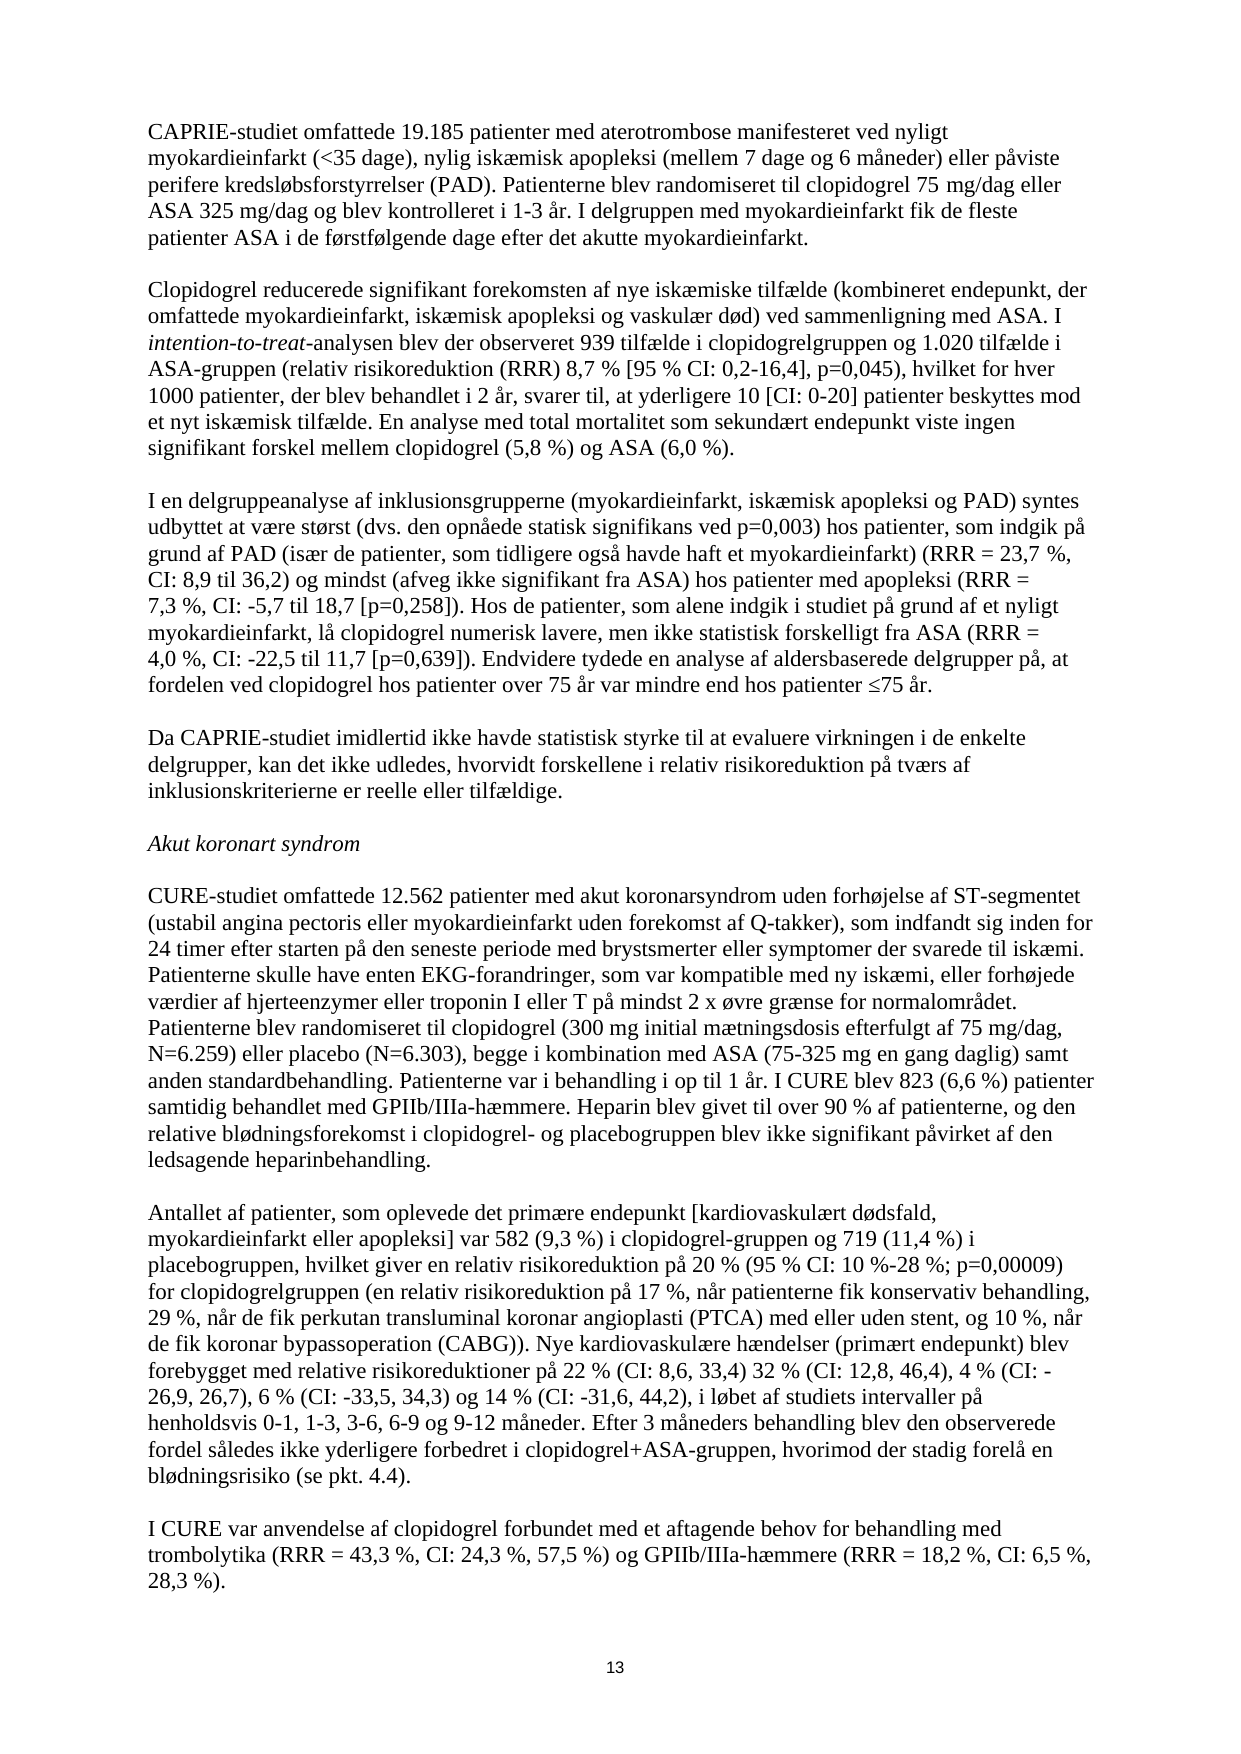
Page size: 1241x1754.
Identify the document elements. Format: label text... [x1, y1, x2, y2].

text CURE-studiet omfattede 12.562 patienter med akut koronarsyndrom uden forhøjelse af ST-segmentet (ustabil angina pectoris eller myokardieinfarkt uden forekomst af Q-takker), som indfandt sig inden for 24 timer efter starten på den seneste periode med brystsmerter eller symptomer der svarede til iskæmi. Patienterne skulle have enten EKG-forandringer, som var kompatible med ny iskæmi, eller forhøjede værdier af hjerteenzymer eller troponin I eller T på mindst 2 x øvre grænse for normalområdet. Patienterne blev randomiseret til clopidogrel (300 mg initial mætningsdosis efterfulgt af 75 mg/dag, N=6.259) eller placebo (N=6.303), begge i kombination med ASA (75-325 mg en gang daglig) samt anden standardbehandling. Patienterne var i behandling i op til 1 år. I CURE blev 823 (6,6 %) patienter samtidig behandlet med GPIIb/IIIa-hæmmere. Heparin blev givet til over 90 % af patienterne, og den relative blødningsforekomst i clopidogrel- og placebogruppen blev ikke signifikant påvirket af den ledsagende heparinbehandling. [148, 882, 1096, 1172]
text Antallet af patienter, som oplevede det primære endepunkt [kardiovaskulært dødsfald, myokardieinfarkt eller apopleksi] var 582 (9,3 %) i clopidogrel-gruppen og 719 (11,4 %) i placebogruppen, hvilket giver en relativ risikoreduktion på 20 % (95 % CI: 10 %-28 %; p=0,00009) for clopidogrelgruppen (en relativ risikoreduktion på 17 %, når patienterne fik konservativ behandling, 29 %, når de fik perkutan transluminal koronar angioplasti (PTCA) med eller uden stent, og 10 %, når de fik koronar bypassoperation (CABG)). Nye kardiovaskulære hændelser (primært endepunkt) blev forebygget med relative risikoreduktioner på 22 % (CI: 8,6, 33,4) 32 % (CI: 12,8, 46,4), 4 % (CI: -26,9, 26,7), 6 % (CI: -33,5, 34,3) og 14 % (CI: -31,6, 44,2), i løbet af studiets intervaller på henholdsvis 0-1, 1-3, 3-6, 6-9 og 9-12 måneder. Efter 3 måneders behandling blev den observerede fordel således ikke yderligere forbedret i clopidogrel+ASA-gruppen, hvorimod der stadig forelå en blødningsrisiko (se pkt. 4.4). [148, 1199, 1096, 1488]
text I en delgruppeanalyse af inklusionsgrupperne (myokardieinfarkt, iskæmisk apopleksi og PAD) syntes udbyttet at være størst (dvs. den opnåede statisk signifikans ved p=0,003) hos patienter, som indgik på grund af PAD (især de patienter, som tidligere også havde haft et myokardieinfarkt) (RRR = 23,7 %, CI: 8,9 til 36,2) og mindst (afveg ikke signifikant fra ASA) hos patienter med apopleksi (RRR = 7,3 %, CI: -5,7 til 18,7 [p=0,258]). Hos de patienter, som alene indgik i studiet på grund af et nyligt myokardieinfarkt, lå clopidogrel numerisk lavere, men ikke statistisk forskelligt fra ASA (RRR = 4,0 %, CI: -22,5 til 11,7 [p=0,639]). Endvidere tydede en analyse af aldersbaserede delgrupper på, at fordelen ved clopidogrel hos patienter over 75 år var mindre end hos patienter ≤75 år. [148, 487, 1092, 698]
text Akut koronart syndrom [148, 830, 1096, 856]
text Clopidogrel reducerede signifikant forekomsten af nye iskæmiske tilfælde (kombineret endepunkt, der omfattede myokardieinfarkt, iskæmisk apopleksi og vaskulær død) ved sammenligning med ASA. I intention-to-treat-analysen blev der observeret 939 tilfælde i clopidogrelgruppen og 1.020 tilfælde i ASA-gruppen (relativ risikoreduktion (RRR) 8,7 % [95 % CI: 0,2-16,4], p=0,045), hvilket for hver 1000 patienter, der blev behandlet i 2 år, svarer til, at yderligere 10 [CI: 0-20] patienter beskyttes mod et nyt iskæmisk tilfælde. En analyse med total mortalitet som sekundært endepunkt viste ingen signifikant forskel mellem clopidogrel (5,8 %) og ASA (6,0 %). [148, 276, 1092, 461]
text CAPRIE-studiet omfattede 19.185 patienter med aterotrombose manifesteret ved nyligt myokardieinfarkt (<35 dage), nylig iskæmisk apopleksi (mellem 7 dage og 6 måneder) eller påviste perifere kredsløbsforstyrrelser (PAD). Patienterne blev randomiseret til clopidogrel 75 mg/dag eller ASA 325 mg/dag og blev kontrolleret i 1-3 år. I delgruppen med myokardieinfarkt fik de fleste patienter ASA i de førstfølgende dage efter det akutte myokardieinfarkt. [148, 118, 1092, 250]
text I CURE var anvendelse af clopidogrel forbundet med et aftagende behov for behandling med trombolytika (RRR = 43,3 %, CI: 24,3 %, 57,5 %) og GPIIb/IIIa-hæmmere (RRR = 18,2 %, CI: 6,5 %, 28,3 %). [148, 1515, 1096, 1594]
text Da CAPRIE-studiet imidlertid ikke havde statistisk styrke til at evaluere virkningen i de enkelte delgrupper, kan det ikke udledes, hvorvidt forskellene i relativ risikoreduktion på tværs af inklusionskriterierne er reelle eller tilfældige. [148, 724, 1092, 803]
